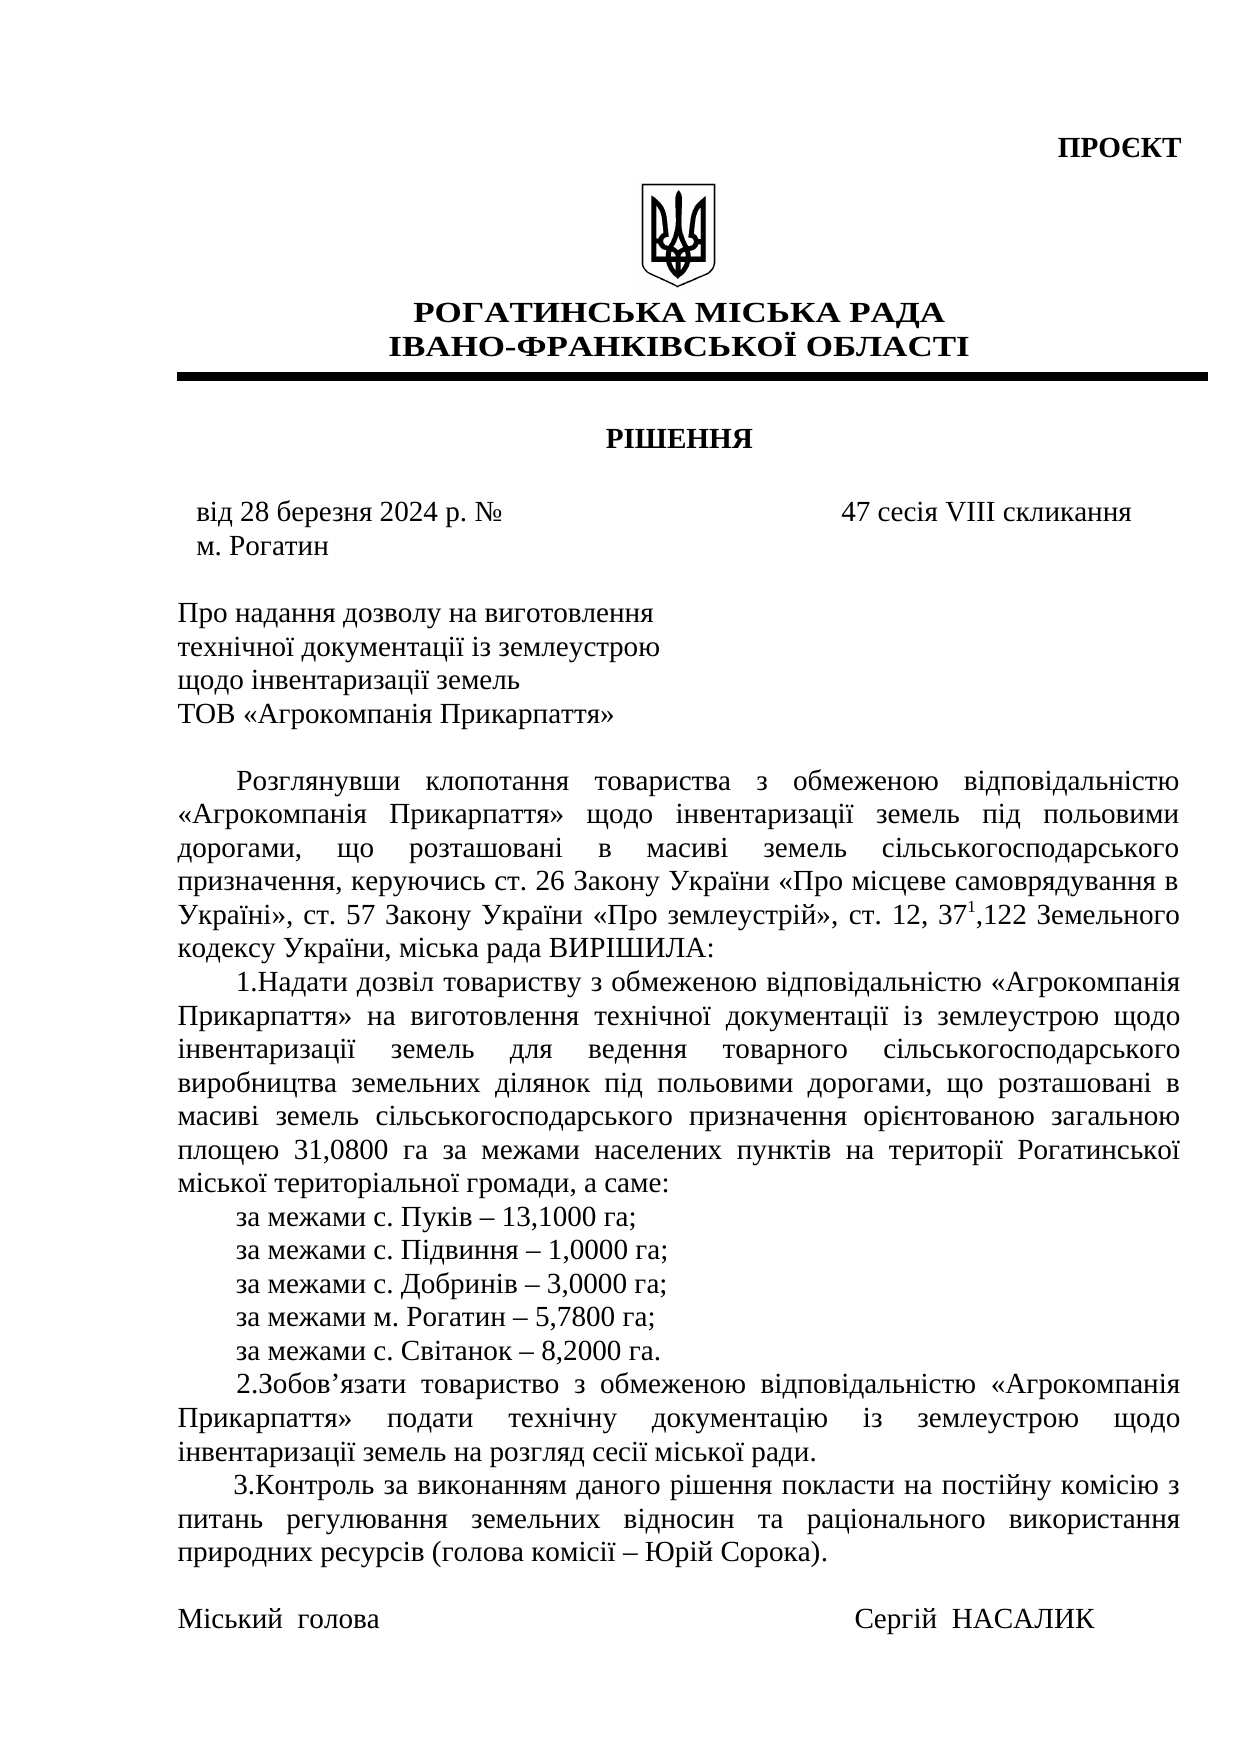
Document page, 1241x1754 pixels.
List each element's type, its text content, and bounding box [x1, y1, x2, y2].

text 2.Зобов’язати товариство з обмеженою відповідальністю «Агрокомпанія Прикарпаття» подати технічну документацію із землеустрою щодо інвентаризації земель на розгляд сесії міської ради. [177, 1367, 1181, 1467]
text Міський голова Сергій НАСАЛИК [177, 1601, 1181, 1635]
text ТОВ «Агрокомпанія Прикарпаття» [177, 696, 1181, 729]
text за межами м. Рогатин – 5,7800 га; [177, 1299, 1181, 1333]
text за межами с. Світанок – 8,2000 га. [177, 1333, 1181, 1367]
text м. Рогатин [196, 528, 1237, 562]
text від 28 березня 2024 р. № 47 сесія VIII скликання [196, 494, 1237, 528]
text технічної документації із землеустрою [177, 629, 1181, 662]
text за межами с. Пуків – 13,1000 га; [177, 1199, 1181, 1232]
text РОГАТИНСЬКА МІСЬКА РАДА [177, 296, 1181, 329]
text 1.Надати дозвіл товариству з обмеженою відповідальністю «Агрокомпанія Прикарпаття» на виготовлення технічної документації із землеустрою щодо інвентаризації земель для ведення товарного сільськогосподарського виробництва земельних ділянок під польовими дорогами, що розташовані в масиві земель сільськогосподарського призначення орієнтованою загальною площею 31,0800 га за межами населених пунктів на території Рогатинської міської територіальної громади, а саме: [177, 964, 1181, 1199]
text Розглянувши клопотання товариства з обмеженою відповідальністю «Агрокомпанія Прикарпаття» щодо інвентаризації земель під польовими дорогами, що розташовані в масиві земель сільськогосподарського призначення, керуючись ст. 26 Закону України «Про місцеве самоврядування в Україні», ст. 57 Закону України «Про землеустрій», ст. 12, 371,122 Земельного кодексу України, міська рада ВИРІШИЛА: [177, 763, 1180, 964]
text ІВАНО-ФРАНКІВСЬКОЇ ОБЛАСТІ [177, 329, 1181, 363]
text РІШЕННЯ [177, 421, 1181, 455]
text Про надання дозволу на виготовлення [177, 595, 1181, 629]
text щодо інвентаризації земель [177, 662, 1181, 696]
text за межами с. Добринів – 3,0000 га; [177, 1266, 1181, 1299]
text за межами с. Підвиння – 1,0000 га; [177, 1232, 1181, 1266]
text ПРОЄКТ [177, 131, 1181, 164]
text 3.Контроль за виконанням даного рішення покласти на постійну комісію з питань регулювання земельних відносин та раціонального використання природних ресурсів (голова комісії – Юрій Сорока). [177, 1467, 1181, 1568]
